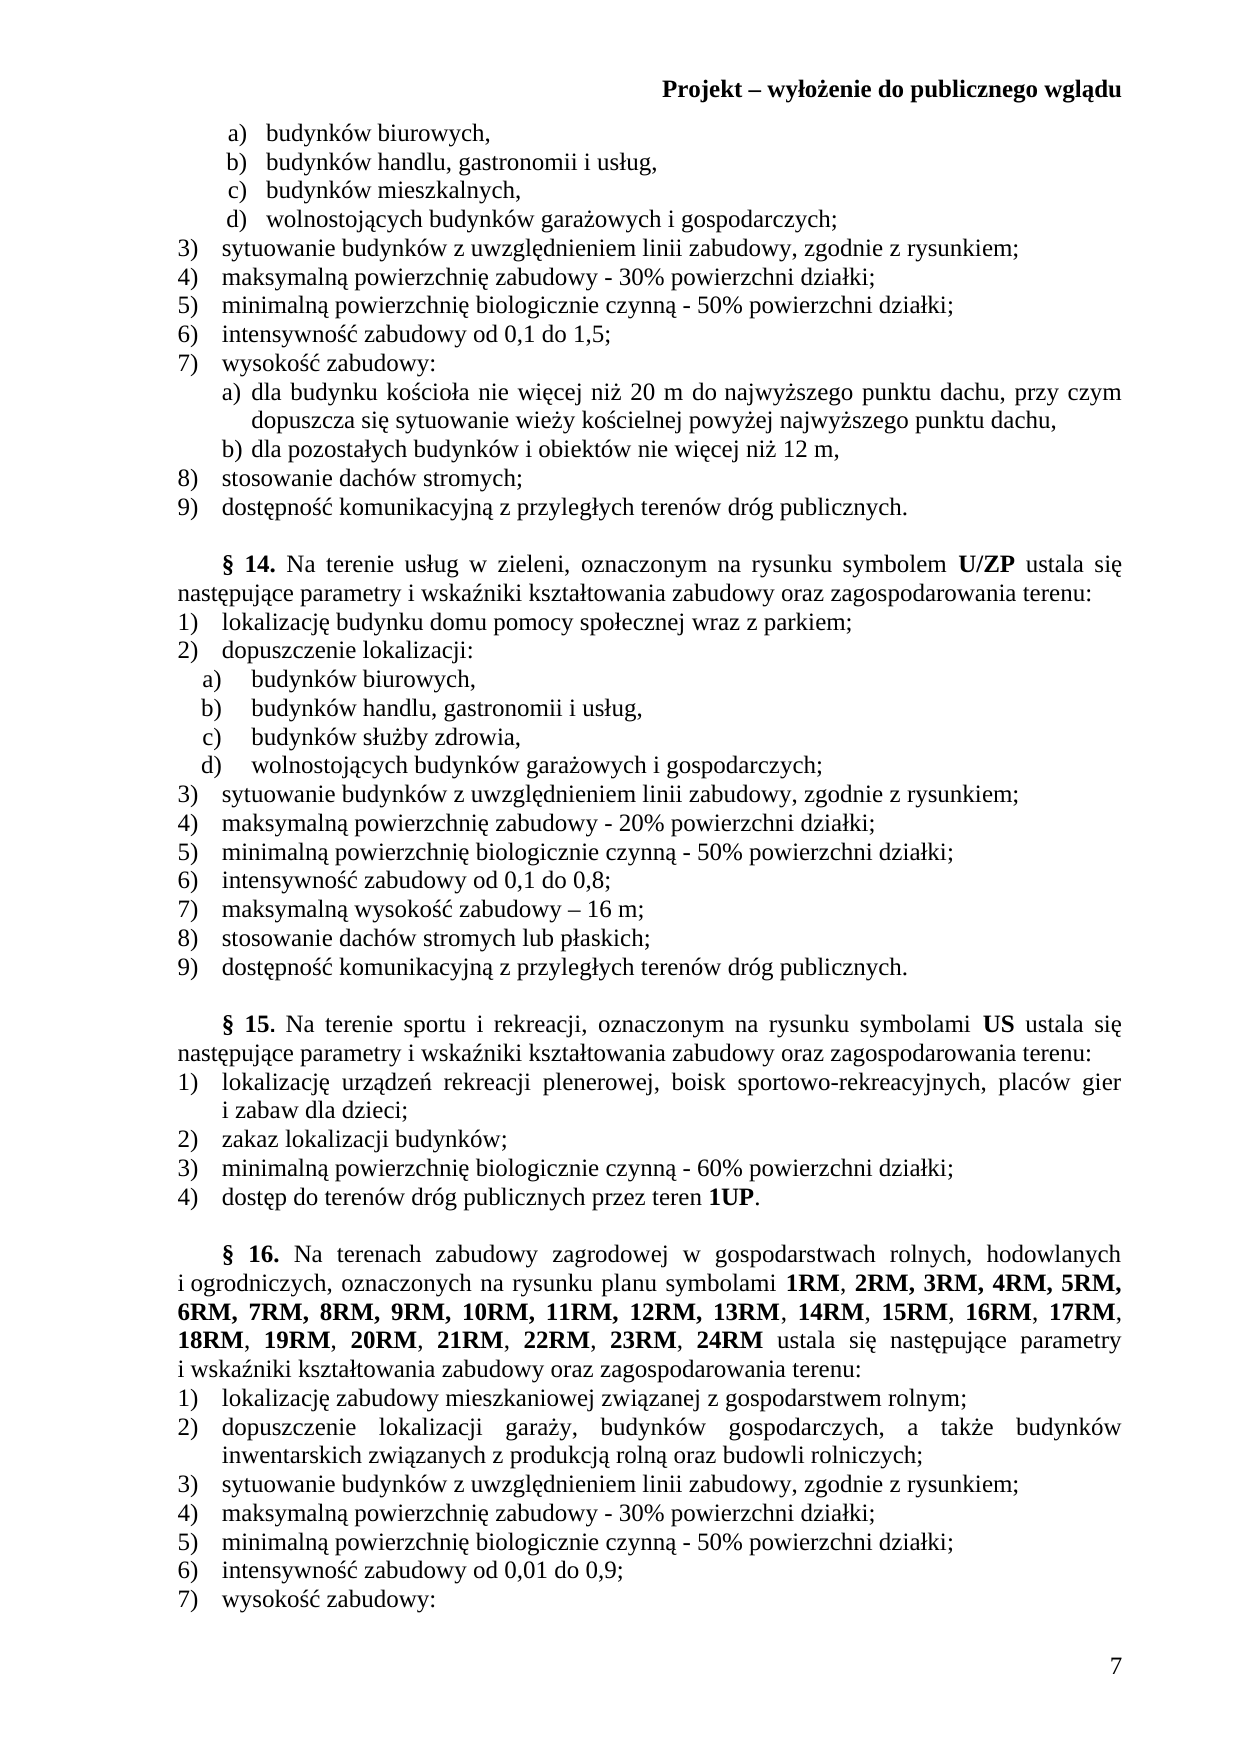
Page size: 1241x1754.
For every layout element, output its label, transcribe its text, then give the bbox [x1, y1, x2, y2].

list maksymalną powierzchnię zabudowy - 30% powierzchni działki; [177, 1498, 1122, 1527]
list dla budynku kościoła nie więcej niż 20 m do najwyższego punktu dachu, przy czym dopuszcza się sytuowanie wieży kościelnej powyżej najwyższego punktu dachu, [222, 377, 1122, 434]
list wolnostojących budynków garażowych i gospodarczych; [247, 204, 1122, 233]
list minimalną powierzchnię biologicznie czynną - 50% powierzchni działki; [177, 837, 1122, 866]
list sytuowanie budynków z uwzględnieniem linii zabudowy, zgodnie z rysunkiem; [177, 1469, 1122, 1498]
list stosowanie dachów stromych lub płaskich; [177, 923, 1122, 952]
list intensywność zabudowy od 0,1 do 1,5; [177, 319, 1122, 348]
list minimalną powierzchnię biologicznie czynną - 50% powierzchni działki; [177, 1527, 1122, 1556]
list maksymalną wysokość zabudowy – 16 m; [177, 894, 1122, 923]
list stosowanie dachów stromych; [177, 463, 1122, 492]
list wysokość zabudowy: [177, 1584, 1122, 1613]
list dla pozostałych budynków i obiektów nie więcej niż 12 m, [222, 434, 1122, 463]
list dostępność komunikacyjną z przyległych terenów dróg publicznych. [177, 952, 1122, 981]
list zakaz lokalizacji budynków; [177, 1124, 1122, 1153]
text § 16. Na terenach zabudowy zagrodowej w gospodarstwach rolnych, hodowlanych i ogrodniczych, oznaczonych na rysunku planu symbolami 1RM, 2RM, 3RM, 4RM, 5RM, 6RM, 7RM, 8RM, 9RM, 10RM, 11RM, 12RM, 13RM, 14RM, 15RM, 16RM, 17RM, 18RM, 19RM, 20RM, 21RM, 22RM, 23RM, 24RM ustala się następujące parametry i wskaźniki kształtowania zabudowy oraz zagospodarowania terenu: [177, 1239, 1122, 1383]
list dostęp do terenów dróg publicznych przez teren 1UP. [177, 1182, 1122, 1211]
list budynków biurowych, [222, 664, 1122, 693]
list budynków mieszkalnych, [247, 176, 1122, 204]
list intensywność zabudowy od 0,01 do 0,9; [177, 1556, 1122, 1584]
list sytuowanie budynków z uwzględnieniem linii zabudowy, zgodnie z rysunkiem; [177, 233, 1122, 262]
list maksymalną powierzchnię zabudowy - 20% powierzchni działki; [177, 808, 1122, 837]
text § 15. Na terenie sportu i rekreacji, oznaczonym na rysunku symbolami US ustala się następujące parametry i wskaźniki kształtowania zabudowy oraz zagospodarowania terenu: [177, 1009, 1122, 1067]
list dostępność komunikacyjną z przyległych terenów dróg publicznych. [177, 492, 1122, 521]
text § 14. Na terenie usług w zieleni, oznaczonym na rysunku symbolem U/ZP ustala się następujące parametry i wskaźniki kształtowania zabudowy oraz zagospodarowania terenu: [177, 549, 1122, 607]
list maksymalną powierzchnię zabudowy - 30% powierzchni działki; [177, 262, 1122, 291]
list wolnostojących budynków garażowych i gospodarczych; [222, 751, 1122, 779]
list dopuszczenie lokalizacji garaży, budynków gospodarczych, a także budynków inwentarskich związanych z produkcją rolną oraz budowli rolniczych; [177, 1412, 1122, 1469]
list lokalizację zabudowy mieszkaniowej związanej z gospodarstwem rolnym; [177, 1383, 1122, 1412]
list intensywność zabudowy od 0,1 do 0,8; [177, 866, 1122, 894]
list wysokość zabudowy: [177, 348, 1122, 377]
list dopuszczenie lokalizacji: [177, 636, 1122, 664]
list lokalizację budynku domu pomocy społecznej wraz z parkiem; [177, 607, 1122, 636]
list budynków handlu, gastronomii i usług, [247, 147, 1122, 176]
list sytuowanie budynków z uwzględnieniem linii zabudowy, zgodnie z rysunkiem; [177, 779, 1122, 808]
list minimalną powierzchnię biologicznie czynną - 50% powierzchni działki; [177, 291, 1122, 319]
list budynków biurowych, [247, 118, 1122, 147]
list budynków służby zdrowia, [222, 722, 1122, 751]
list lokalizację urządzeń rekreacji plenerowej, boisk sportowo-rekreacyjnych, placów gier i zabaw dla dzieci; [177, 1067, 1122, 1124]
list minimalną powierzchnię biologicznie czynną - 60% powierzchni działki; [177, 1153, 1122, 1182]
list budynków handlu, gastronomii i usług, [222, 693, 1122, 722]
